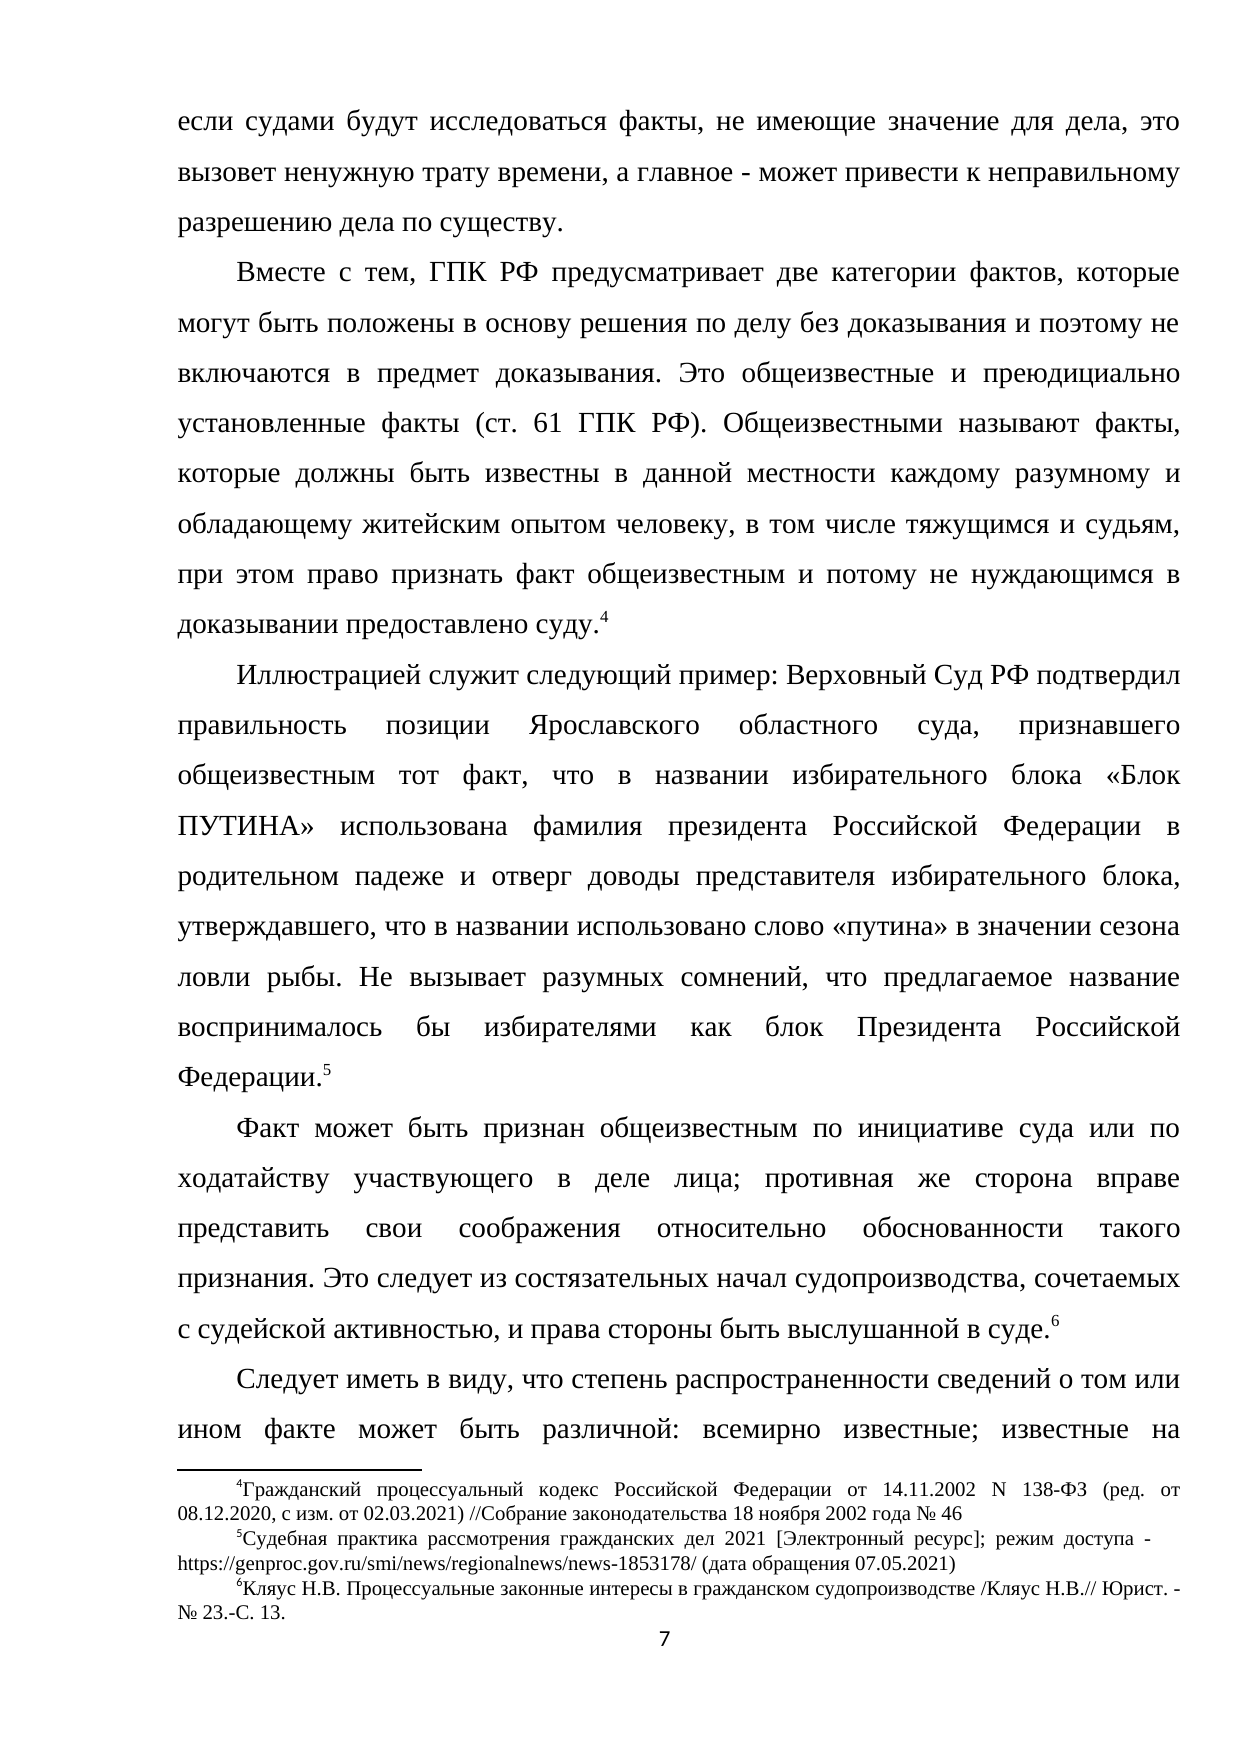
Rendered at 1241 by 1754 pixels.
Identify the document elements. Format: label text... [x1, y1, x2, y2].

text Факт может быть признан общеизвестным по инициативе суда или по ходатайству участвующего в деле лица; противная же сторона вправе представить свои соображения относительно обоснованности такого признания. Это следует из состязательных начал судопроизводства, сочетаемых с судейской активностью, и права стороны быть выслушанной в суде. [177, 1110, 1181, 1344]
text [177, 1361, 1181, 1445]
text Вместе с тем, ГПК РФ предусматривает две категории фактов, которые могут быть положены в основу решения по делу без доказывания и поэтому не включаются в предмет доказывания. Это общеизвестные и преюдициально установленные факты (ст. 61 ГПК РФ). Общеизвестными называют факты, которые должны быть известны в данной местности каждому разумному и обладающему житейским опытом человеку, в том числе тяжущимся и судьям, при этом право признать факт общеизвестным и потому не нуждающимся в доказывании предоставлено суду. [177, 254, 1181, 640]
text Иллюстрацией служит следующий пример: Верховный Суд РФ подтвердил правильность позиции Ярославского областного суда, признавшего общеизвестным тот факт, что в названии избирательного блока «Блок ПУТИНА» использована фамилия президента Российской Федерации в родительном падеже и отверг доводы представителя избирательного блока, утверждавшего, что в названии использовано слово «путина» в значении сезона ловли рыбы. Не вызывает разумных сомнений, что предлагаемое название воспринималось бы избирателями как блок Президента Российской Федерации. [177, 657, 1181, 1093]
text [177, 103, 1181, 238]
